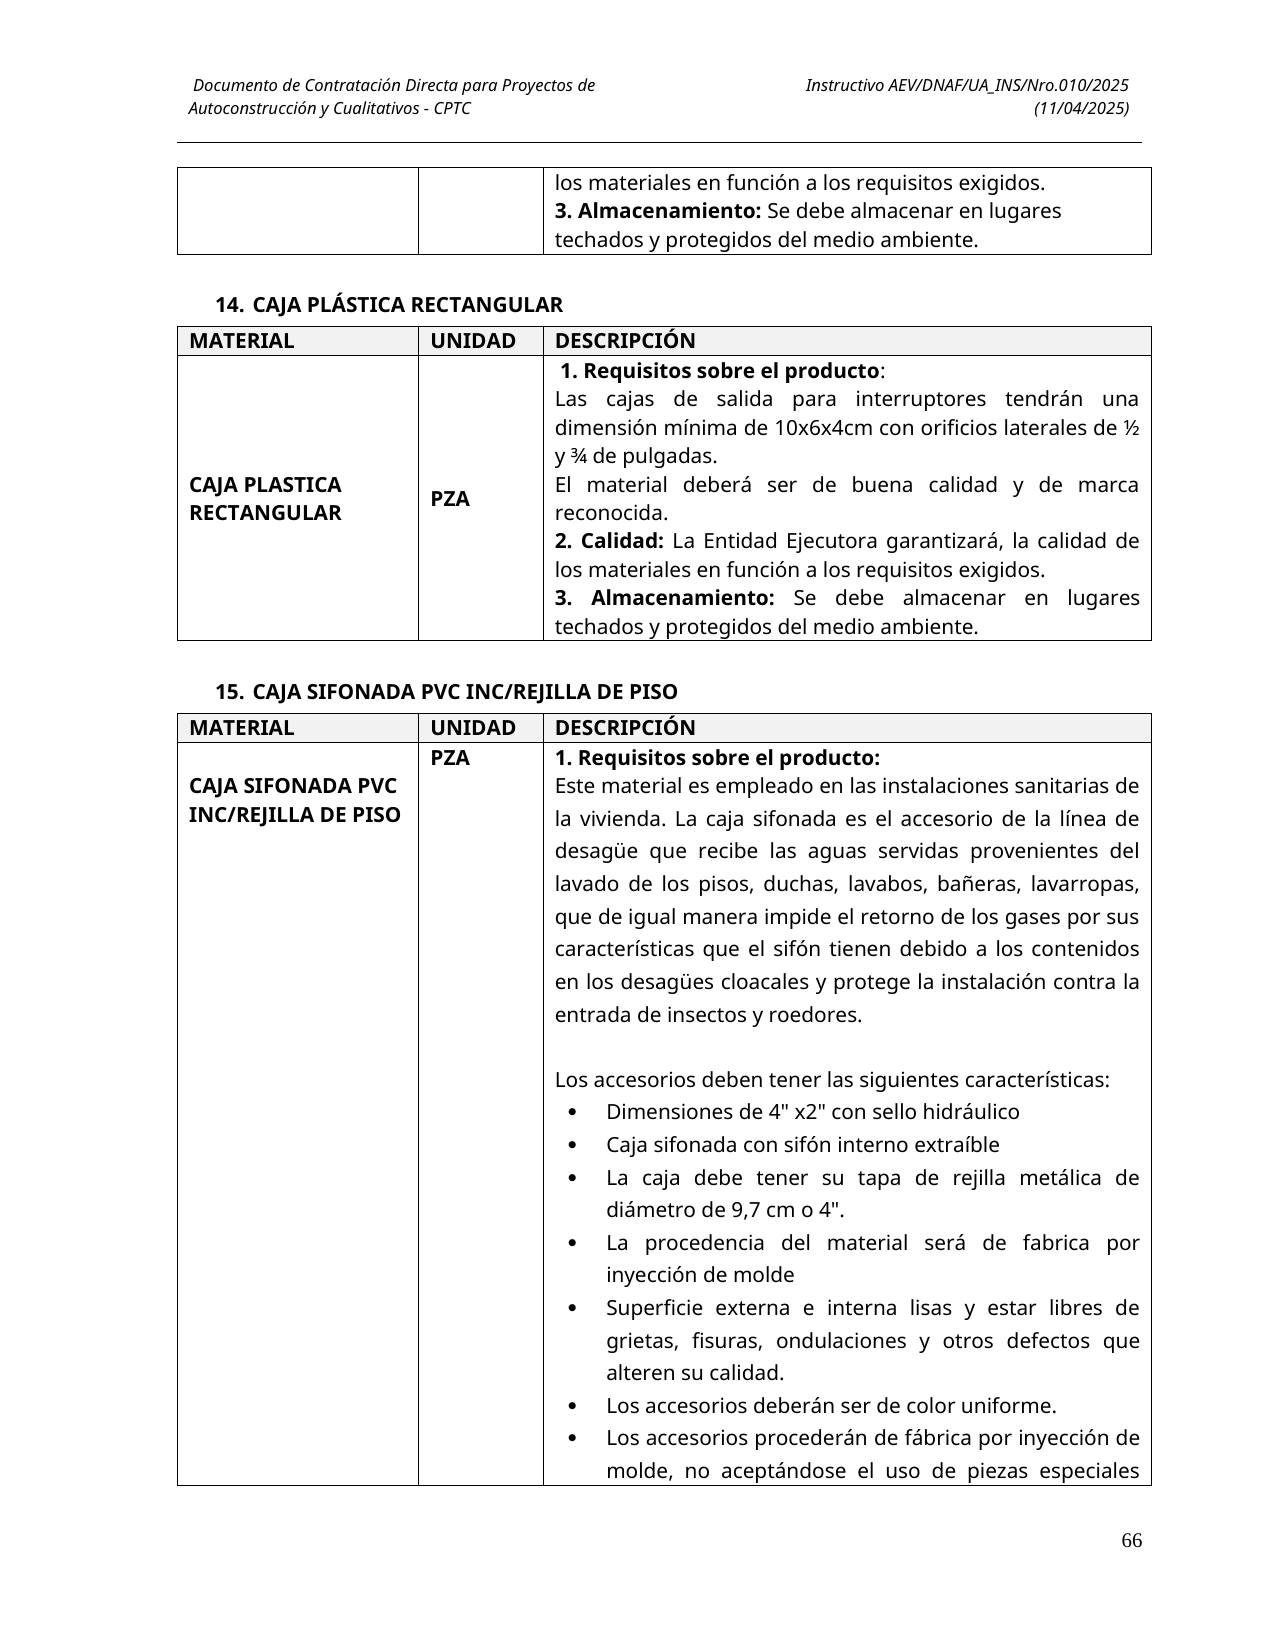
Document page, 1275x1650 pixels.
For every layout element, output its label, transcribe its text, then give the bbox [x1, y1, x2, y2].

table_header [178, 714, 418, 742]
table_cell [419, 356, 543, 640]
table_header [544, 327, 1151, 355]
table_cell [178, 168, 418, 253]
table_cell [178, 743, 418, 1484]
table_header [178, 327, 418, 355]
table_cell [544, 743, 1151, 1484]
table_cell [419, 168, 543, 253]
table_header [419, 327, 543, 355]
list CAJA PLÁSTICA RECTANGULAR [215, 290, 1142, 318]
list CAJA SIFONADA PVC INC/REJILLA DE PISO [215, 677, 1142, 705]
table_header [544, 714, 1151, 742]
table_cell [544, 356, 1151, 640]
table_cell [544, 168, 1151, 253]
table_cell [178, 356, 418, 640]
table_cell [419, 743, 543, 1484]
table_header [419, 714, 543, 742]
